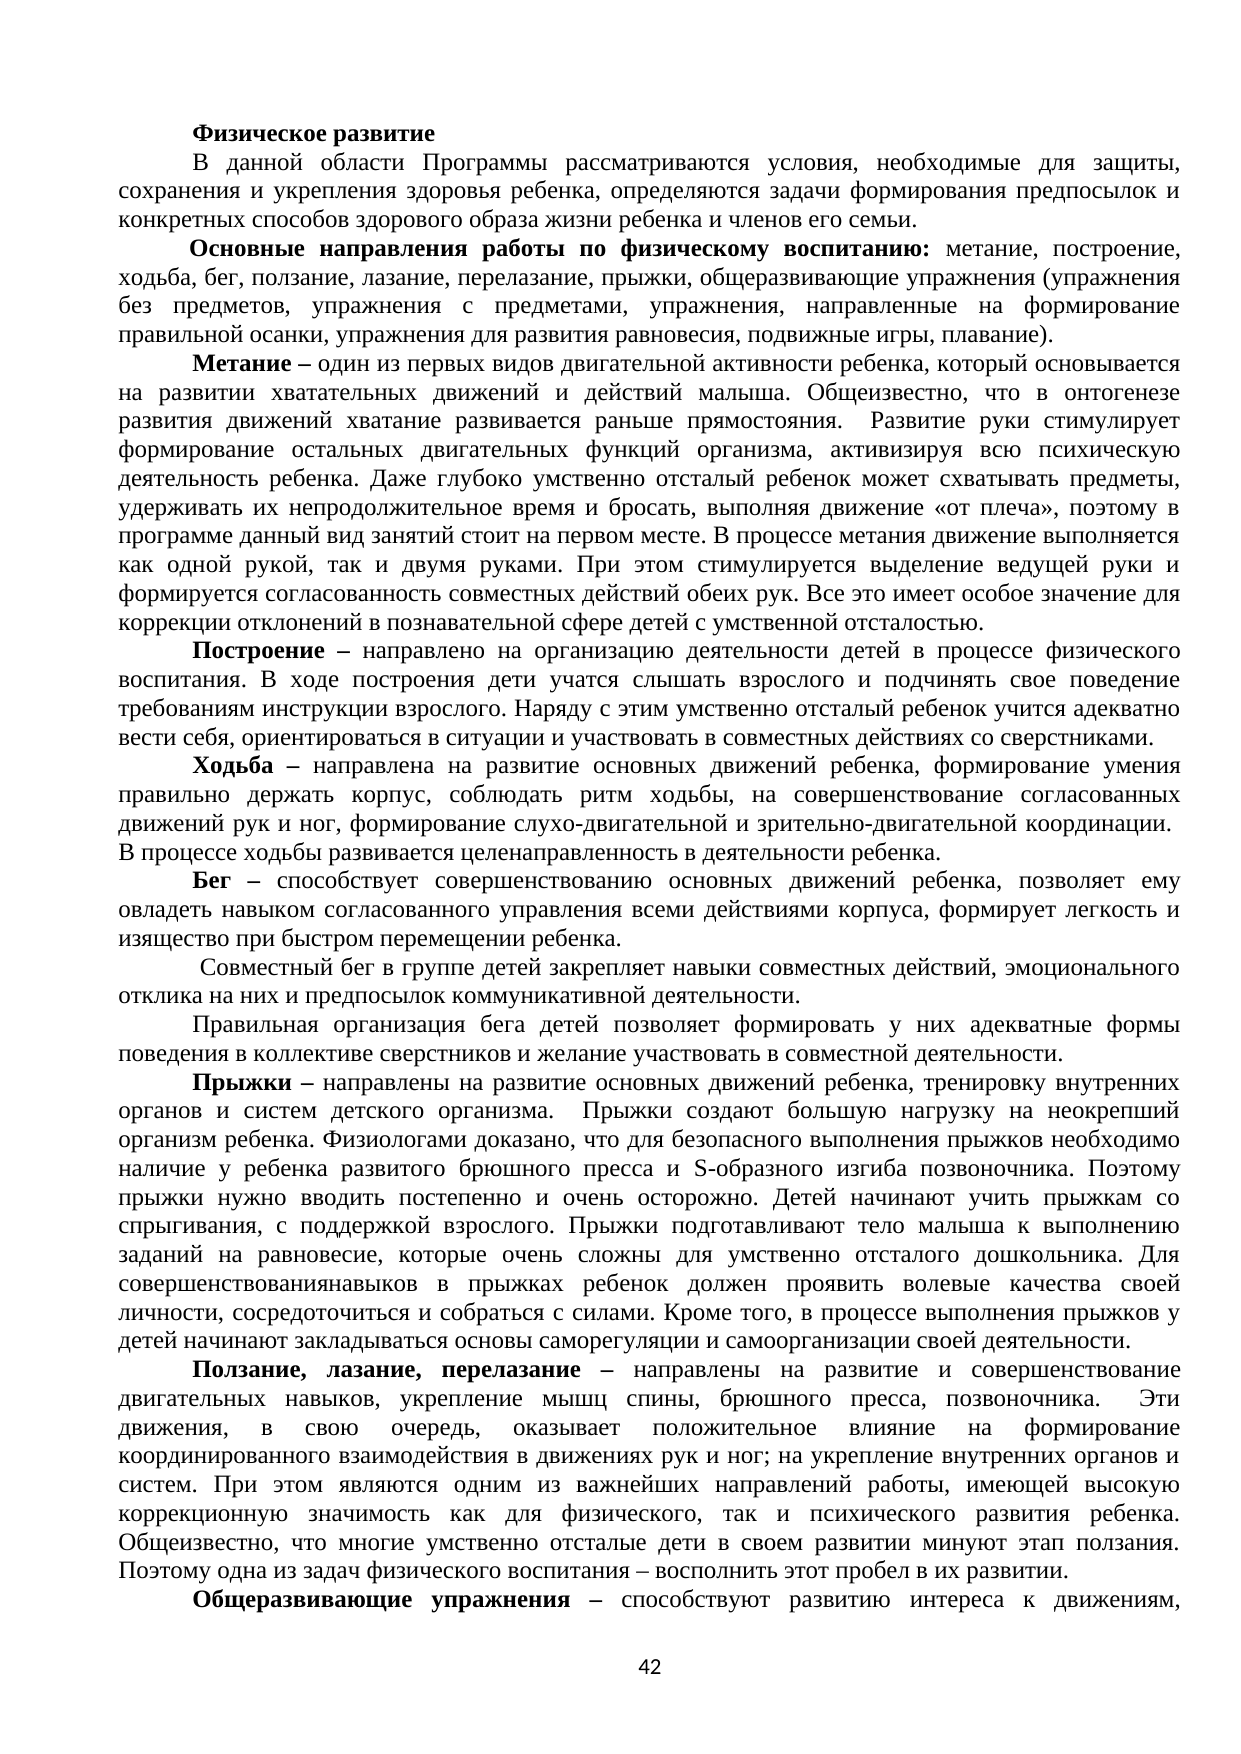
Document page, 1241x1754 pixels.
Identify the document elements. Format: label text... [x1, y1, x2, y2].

text Прыжки – направлены на развитие основных движений ребенка, тренировку внутренних органов и систем детского организма. Прыжки создают большую нагрузку на неокрепший организм ребенка. Физиологами доказано, что для безопасного выполнения прыжков необходимо наличие у ребенка развитого брюшного пресса и S-образного изгиба позвоночника. Поэтому прыжки нужно вводить постепенно и очень осторожно. Детей начинают учить прыжкам со спрыгивания, с поддержкой взрослого. Прыжки подготавливают тело малыша к выполнению заданий на равновесие, которые очень сложны для умственно отсталого дошкольника. Для совершенствованиянавыков в прыжках ребенок должен проявить волевые качества своей личности, сосредоточиться и собраться с силами. Кроме того, в процессе выполнения прыжков у детей начинают закладываться основы саморегуляции и самоорганизации своей деятельности. [118, 1067, 1181, 1354]
text Совместный бег в группе детей закрепляет навыки совместных действий, эмоционального отклика на них и предпосылок коммуникативной деятельности. [118, 952, 1181, 1009]
text Метание – один из первых видов двигательной активности ребенка, который основывается на развитии хватательных движений и действий малыша. Общеизвестно, что в онтогенезе развития движений хватание развивается раньше прямостояния. Развитие руки стимулирует формирование остальных двигательных функций организма, активизируя всю психическую деятельность ребенка. Даже глубоко умственно отсталый ребенок может схватывать предметы, удерживать их непродолжительное время и бросать, выполняя движение «от плеча», поэтому в программе данный вид занятий стоит на первом месте. В процессе метания движение выполняется как одной рукой, так и двумя руками. При этом стимулируется выделение ведущей руки и формируется согласованность совместных действий обеих рук. Все это имеет особое значение для коррекции отклонений в познавательной сфере детей с умственной отсталостью. [118, 348, 1181, 636]
text Правильная организация бега детей позволяет формировать у них адекватные формы поведения в коллективе сверстников и желание участвовать в совместной деятельности. [118, 1009, 1181, 1067]
text Ползание, лазание, перелазание – направлены на развитие и совершенствование двигательных навыков, укрепление мышц спины, брюшного пресса, позвоночника. Эти движения, в свою очередь, оказывает положительное влияние на формирование координированного взаимодействия в движениях рук и ног; на укрепление внутренних органов и систем. При этом являются одним из важнейших направлений работы, имеющей высокую коррекционную значимость как для физического, так и психического развития ребенка. Общеизвестно, что многие умственно отсталые дети в своем развитии минуют этап ползания. Поэтому одна из задач физического воспитания – восполнить этот пробел в их развитии. [118, 1354, 1181, 1584]
text Построение – направлено на организацию деятельности детей в процессе физического воспитания. В ходе построения дети учатся слышать взрослого и подчинять свое поведение требованиям инструкции взрослого. Наряду с этим умственно отсталый ребенок учится адекватно вести себя, ориентироваться в ситуации и участвовать в совместных действиях со сверстниками. [118, 636, 1181, 751]
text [118, 1584, 1181, 1613]
text Основные направления работы по физическому воспитанию: метание, построение, ходьба, бег, ползание, лазание, перелазание, прыжки, общеразвивающие упражнения (упражнения без предметов, упражнения с предметами, упражнения, направленные на формирование правильной осанки, упражнения для развития равновесия, подвижные игры, плавание). [118, 233, 1181, 348]
subtitle Физическое развитие [118, 118, 1181, 147]
text Бег – способствует совершенствованию основных движений ребенка, позволяет ему овладеть навыком согласованного управления всеми действиями корпуса, формирует легкость и изящество при быстром перемещении ребенка. [118, 866, 1181, 952]
text Ходьба – направлена на развитие основных движений ребенка, формирование умения правильно держать корпус, соблюдать ритм ходьбы, на совершенствование согласованных движений рук и ног, формирование слухо-двигательной и зрительно-двигательной координации. В процессе ходьбы развивается целенаправленность в деятельности ребенка. [118, 751, 1181, 866]
text В данной области Программы рассматриваются условия, необходимые для защиты, сохранения и укрепления здоровья ребенка, определяются задачи формирования предпосылок и конкретных способов здорового образа жизни ребенка и членов его семьи. [118, 147, 1181, 233]
